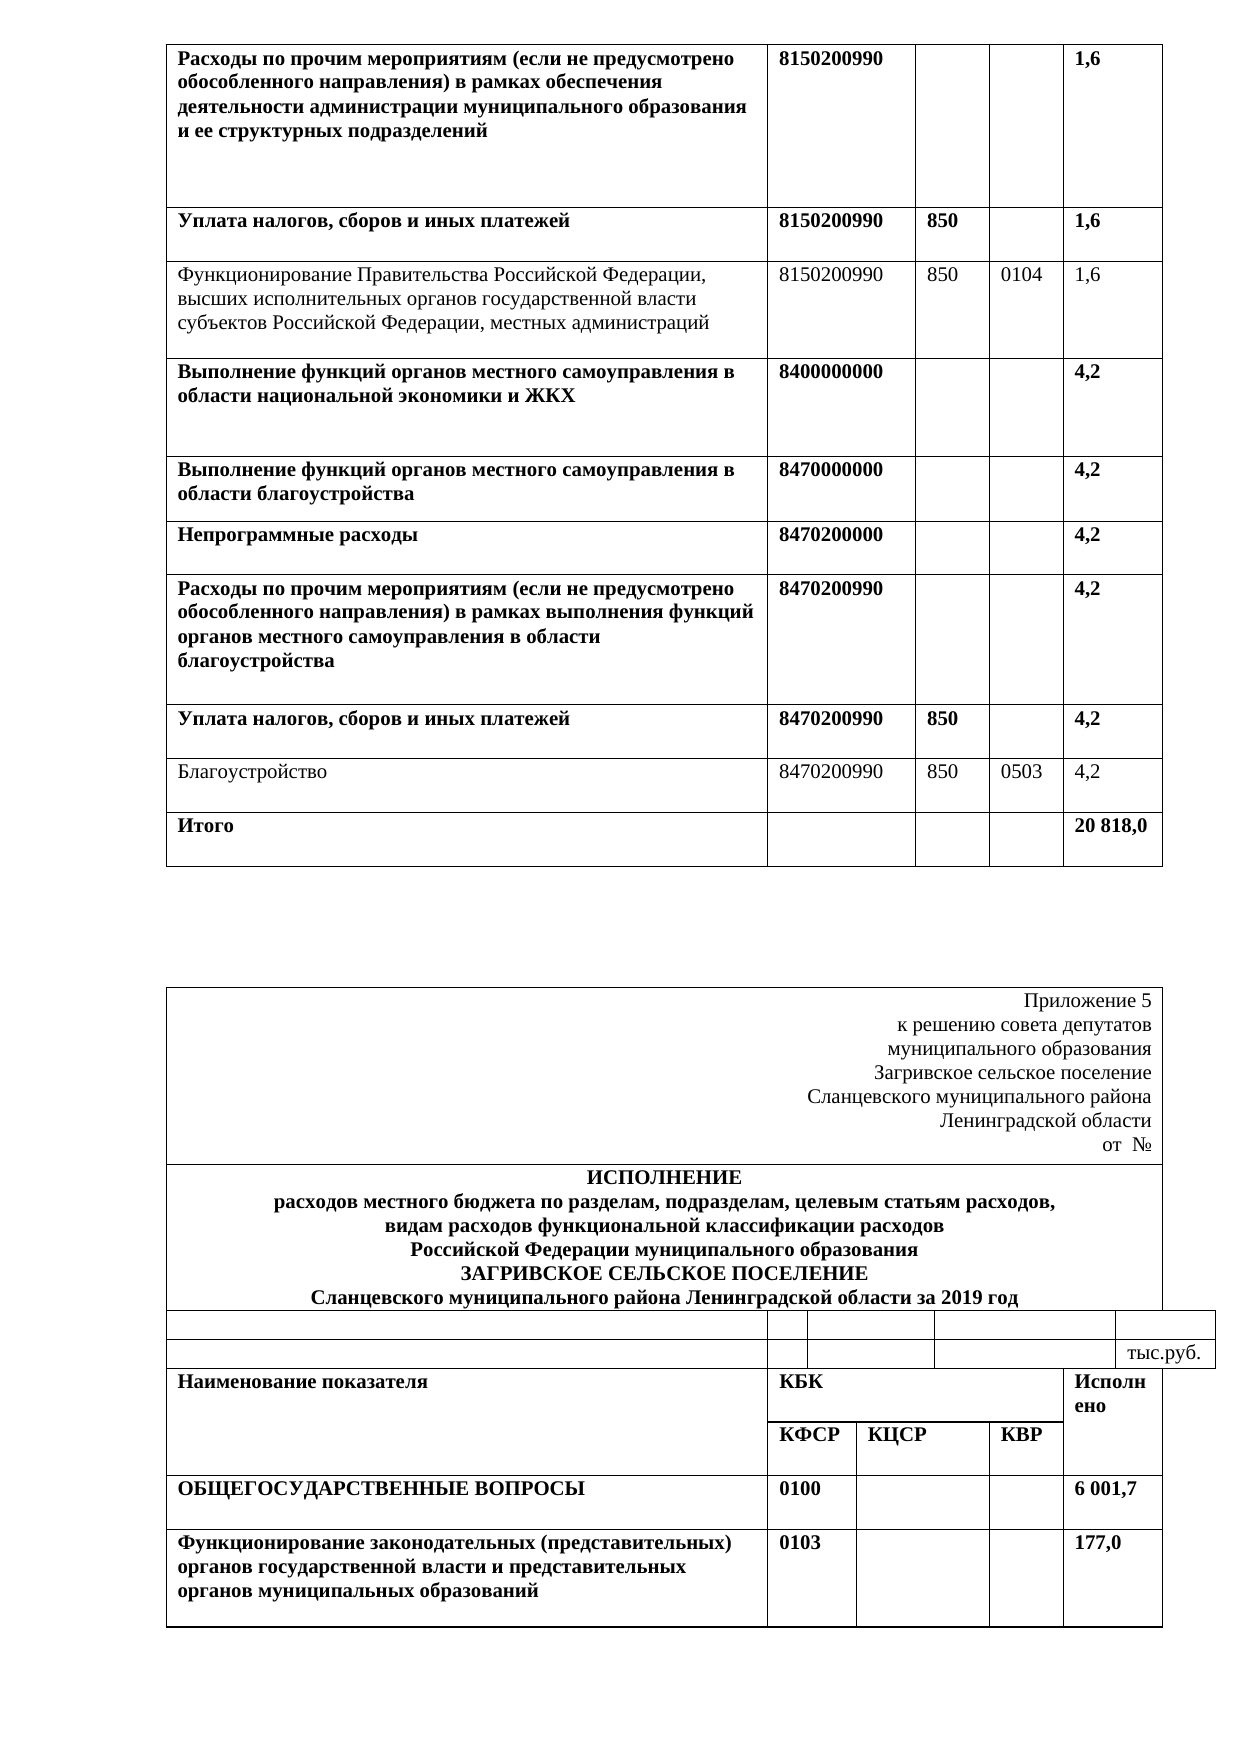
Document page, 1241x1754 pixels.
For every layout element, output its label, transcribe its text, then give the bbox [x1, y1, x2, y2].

table_cell Благоустройство [167, 759, 767, 812]
table_cell [990, 1476, 1063, 1529]
table_cell Функционирование Правительства Российской Федерации, высших исполнительных органов государственной власти субъектов Российской Федерации, местных администраций [167, 262, 767, 358]
table_cell Уплата налогов, сборов и иных платежей [167, 208, 767, 261]
table_cell 20 818,0 [1064, 813, 1162, 866]
table_cell 0103 [768, 1530, 856, 1626]
table_cell КВР [990, 1423, 1063, 1475]
table_cell [167, 1340, 767, 1368]
table_cell [990, 359, 1063, 456]
table_cell [768, 813, 915, 866]
table_cell [990, 1530, 1063, 1626]
table_cell Функционирование законодательных (представительных) органов государственной власти и представительных органов муниципальных образований [167, 1530, 767, 1626]
table_cell Итого [167, 813, 767, 866]
table_cell 1,6 [1064, 262, 1162, 358]
table_cell 8150200990 [768, 208, 915, 261]
table_cell 8400000000 [768, 359, 915, 456]
table_cell [916, 457, 989, 521]
table_cell 8470200990 [768, 759, 915, 812]
table_cell [1116, 1311, 1215, 1339]
table_cell [808, 1311, 934, 1339]
table_cell Непрограммные расходы [167, 522, 767, 574]
table_cell Расходы по прочим мероприятиям (если не предусмотрено обособленного направления) в рамках обеспечения деятельности администрации муниципального образования и ее структурных подразделений [167, 45, 767, 207]
table_cell [768, 1311, 807, 1339]
table_cell Исполнено [1064, 1369, 1162, 1475]
table_cell 4,2 [1064, 457, 1162, 521]
table_cell [990, 575, 1063, 704]
table_cell 0503 [990, 759, 1063, 812]
table_cell [916, 359, 989, 456]
table_cell [990, 813, 1063, 866]
table_cell 850 [916, 262, 989, 358]
table_cell [167, 1311, 767, 1339]
table_cell 6 001,7 [1064, 1476, 1162, 1529]
table_cell 8150200990 [768, 262, 915, 358]
table_cell Выполнение функций органов местного самоуправления в области благоустройства [167, 457, 767, 521]
table_cell Выполнение функций органов местного самоуправления в области национальной экономики и ЖКХ [167, 359, 767, 456]
table_cell 1,6 [1064, 45, 1162, 207]
table_cell [916, 45, 989, 207]
table_cell [916, 575, 989, 704]
table_cell ОБЩЕГОСУДАРСТВЕННЫЕ ВОПРОСЫ [167, 1476, 767, 1529]
table_cell [990, 457, 1063, 521]
table_cell 0104 [990, 262, 1063, 358]
table_cell 4,2 [1064, 705, 1162, 758]
table_cell тыс.руб. [1116, 1340, 1215, 1368]
table_cell 850 [916, 705, 989, 758]
table_cell 177,0 [1064, 1530, 1162, 1626]
table_header Приложение 5 к решению совета депутатов муниципального образования Загривское сельское поселение Сланцевского муниципального района Ленинградской области от № [167, 988, 1162, 1163]
table_cell 850 [916, 208, 989, 261]
table_cell 4,2 [1064, 522, 1162, 574]
table_cell 8470200990 [768, 705, 915, 758]
table_cell [990, 705, 1063, 758]
table_cell 4,2 [1064, 575, 1162, 704]
table_cell 1,6 [1064, 208, 1162, 261]
table_cell [857, 1476, 989, 1529]
table_cell [990, 522, 1063, 574]
table_cell 4,2 [1064, 359, 1162, 456]
table_cell 8150200990 [768, 45, 915, 207]
table_cell 8470200990 [768, 575, 915, 704]
table_cell 4,2 [1064, 759, 1162, 812]
table_cell КЦСР [857, 1423, 989, 1475]
table_cell Наименование показателя [167, 1369, 767, 1475]
table_cell [768, 1340, 807, 1368]
table_cell [990, 208, 1063, 261]
table_cell 8470000000 [768, 457, 915, 521]
table_cell [808, 1340, 934, 1368]
table_cell [916, 522, 989, 574]
table_cell КБК [768, 1369, 1063, 1421]
table_cell [935, 1311, 1115, 1339]
table_cell [916, 813, 989, 866]
table_cell 8470200000 [768, 522, 915, 574]
table_cell ИСПОЛНЕНИЕ расходов местного бюджета по разделам, подразделам, целевым статьям расходов, видам расходов функциональной классификации расходов Российской Федерации муниципального образования ЗАГРИВСКОЕ СЕЛЬСКОЕ ПОСЕЛЕНИЕ Сланцевского муниципального района Ленинградской области за 2019 год [167, 1165, 1162, 1310]
table_cell [935, 1340, 1115, 1368]
table_cell [857, 1530, 989, 1626]
table_cell Уплата налогов, сборов и иных платежей [167, 705, 767, 758]
table_cell 850 [916, 759, 989, 812]
table_cell Расходы по прочим мероприятиям (если не предусмотрено обособленного направления) в рамках выполнения функций органов местного самоуправления в области благоустройства [167, 575, 767, 704]
table_cell 0100 [768, 1476, 856, 1529]
table_cell КФСР [768, 1423, 856, 1475]
table_cell [990, 45, 1063, 207]
